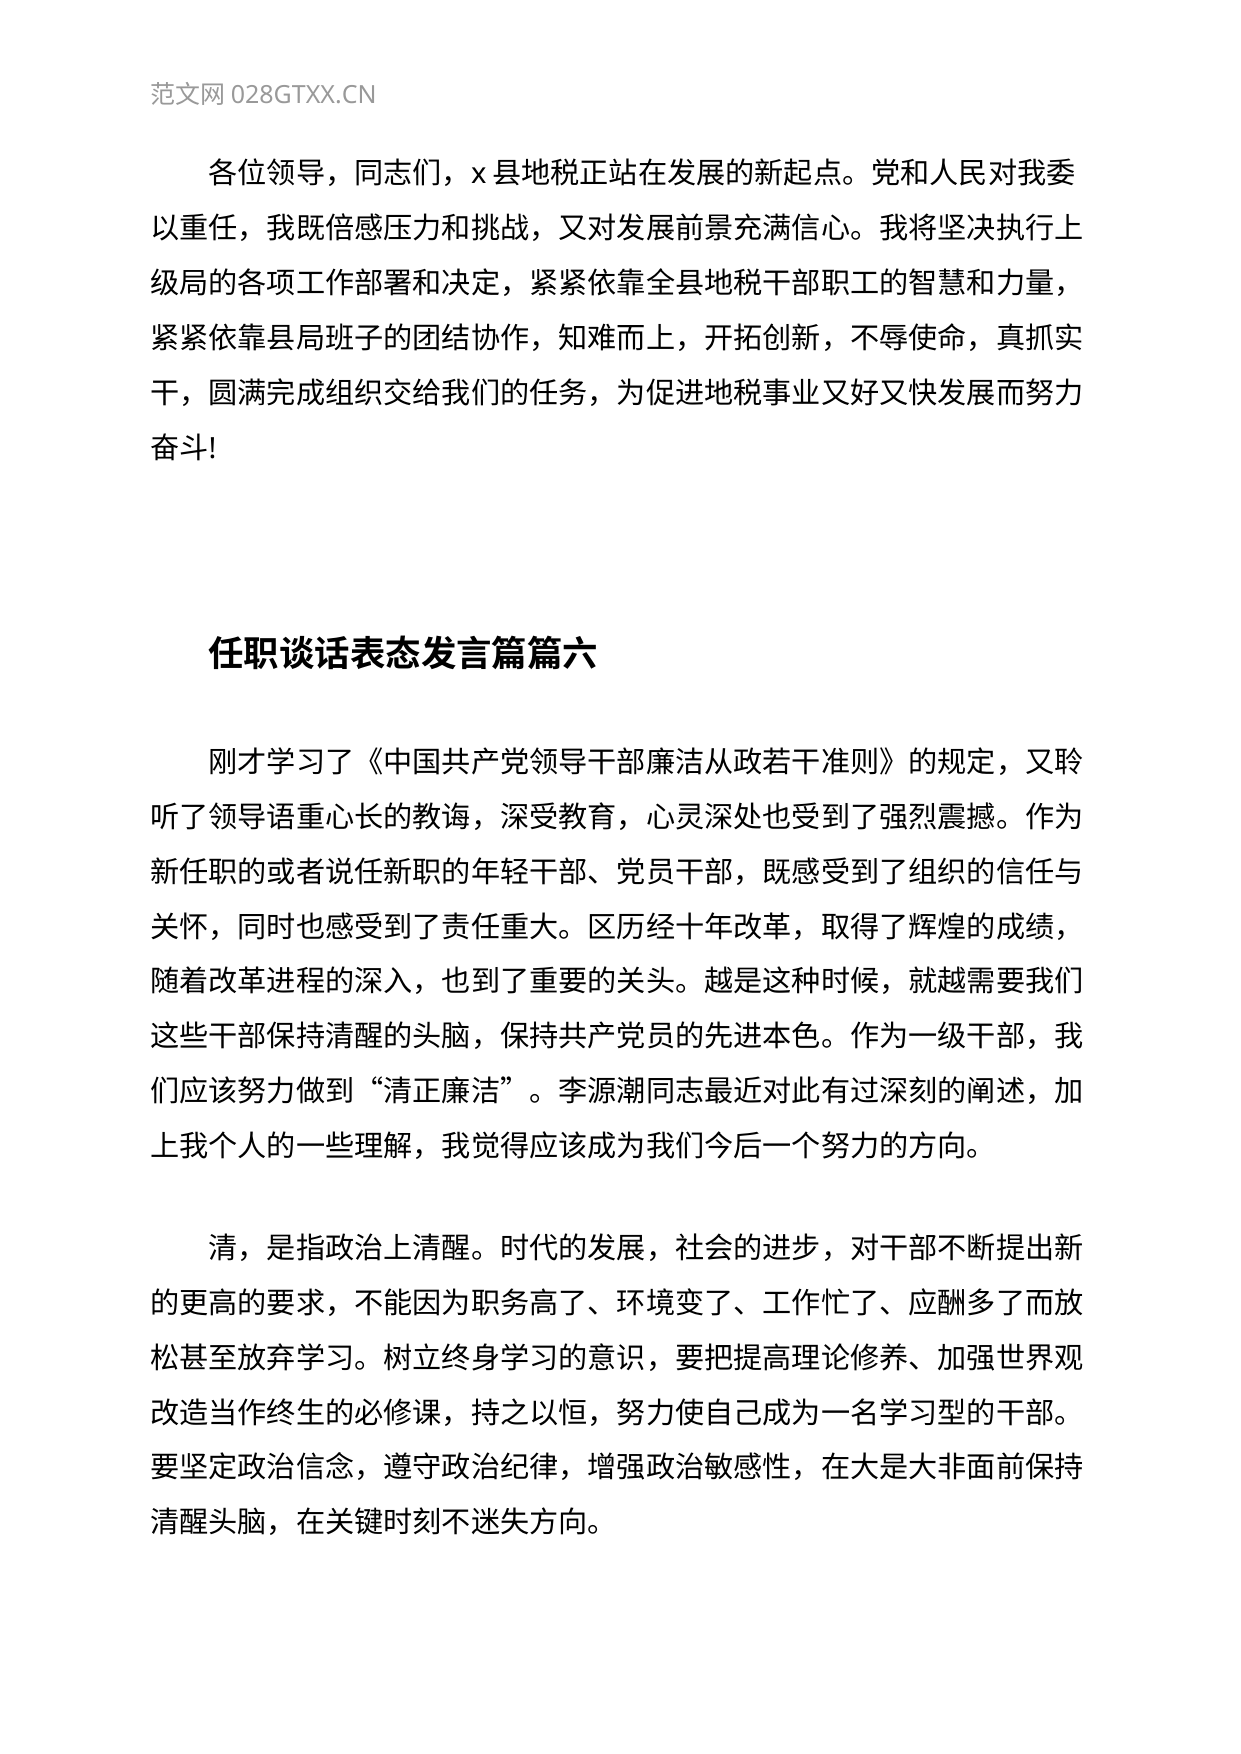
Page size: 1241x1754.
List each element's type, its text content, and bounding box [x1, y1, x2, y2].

text 各位领导，同志们，x县地税正站在发展的新起点。党和人民对我委以重任，我既倍感压力和挑战，又对发展前景充满信心。我将坚决执行上级局的各项工作部署和决定，紧紧依靠全县地税干部职工的智慧和力量，紧紧依靠县局班子的团结协作，知难而上，开拓创新，不辱使命，真抓实干，圆满完成组织交给我们的任务，为促进地税事业又好又快发展而努力奋斗! [150, 150, 1090, 467]
text 刚才学习了《中国共产党领导干部廉洁从政若干准则》的规定，又聆听了领导语重心长的教诲，深受教育，心灵深处也受到了强烈震撼。作为新任职的或者说任新职的年轻干部、党员干部，既感受到了组织的信任与关怀，同时也感受到了责任重大。区历经十年改革，取得了辉煌的成绩，随着改革进程的深入，也到了重要的关头。越是这种时候，就越需要我们这些干部保持清醒的头脑，保持共产党员的先进本色。作为一级干部，我们应该努力做到“清正廉洁”。李源潮同志最近对此有过深刻的阐述，加上我个人的一些理解，我觉得应该成为我们今后一个努力的方向。 [150, 738, 1090, 1165]
text 清，是指政治上清醒。时代的发展，社会的进步，对干部不断提出新的更高的要求，不能因为职务高了、环境变了、工作忙了、应酬多了而放松甚至放弃学习。树立终身学习的意识，要把提高理论修养、加强世界观改造当作终生的必修课，持之以恒，努力使自己成为一名学习型的干部。要坚定政治信念，遵守政治纪律，增强政治敏感性，在大是大非面前保持清醒头脑，在关键时刻不迷失方向。 [150, 1224, 1090, 1541]
text 任职谈话表态发言篇篇六 [150, 625, 1090, 676]
